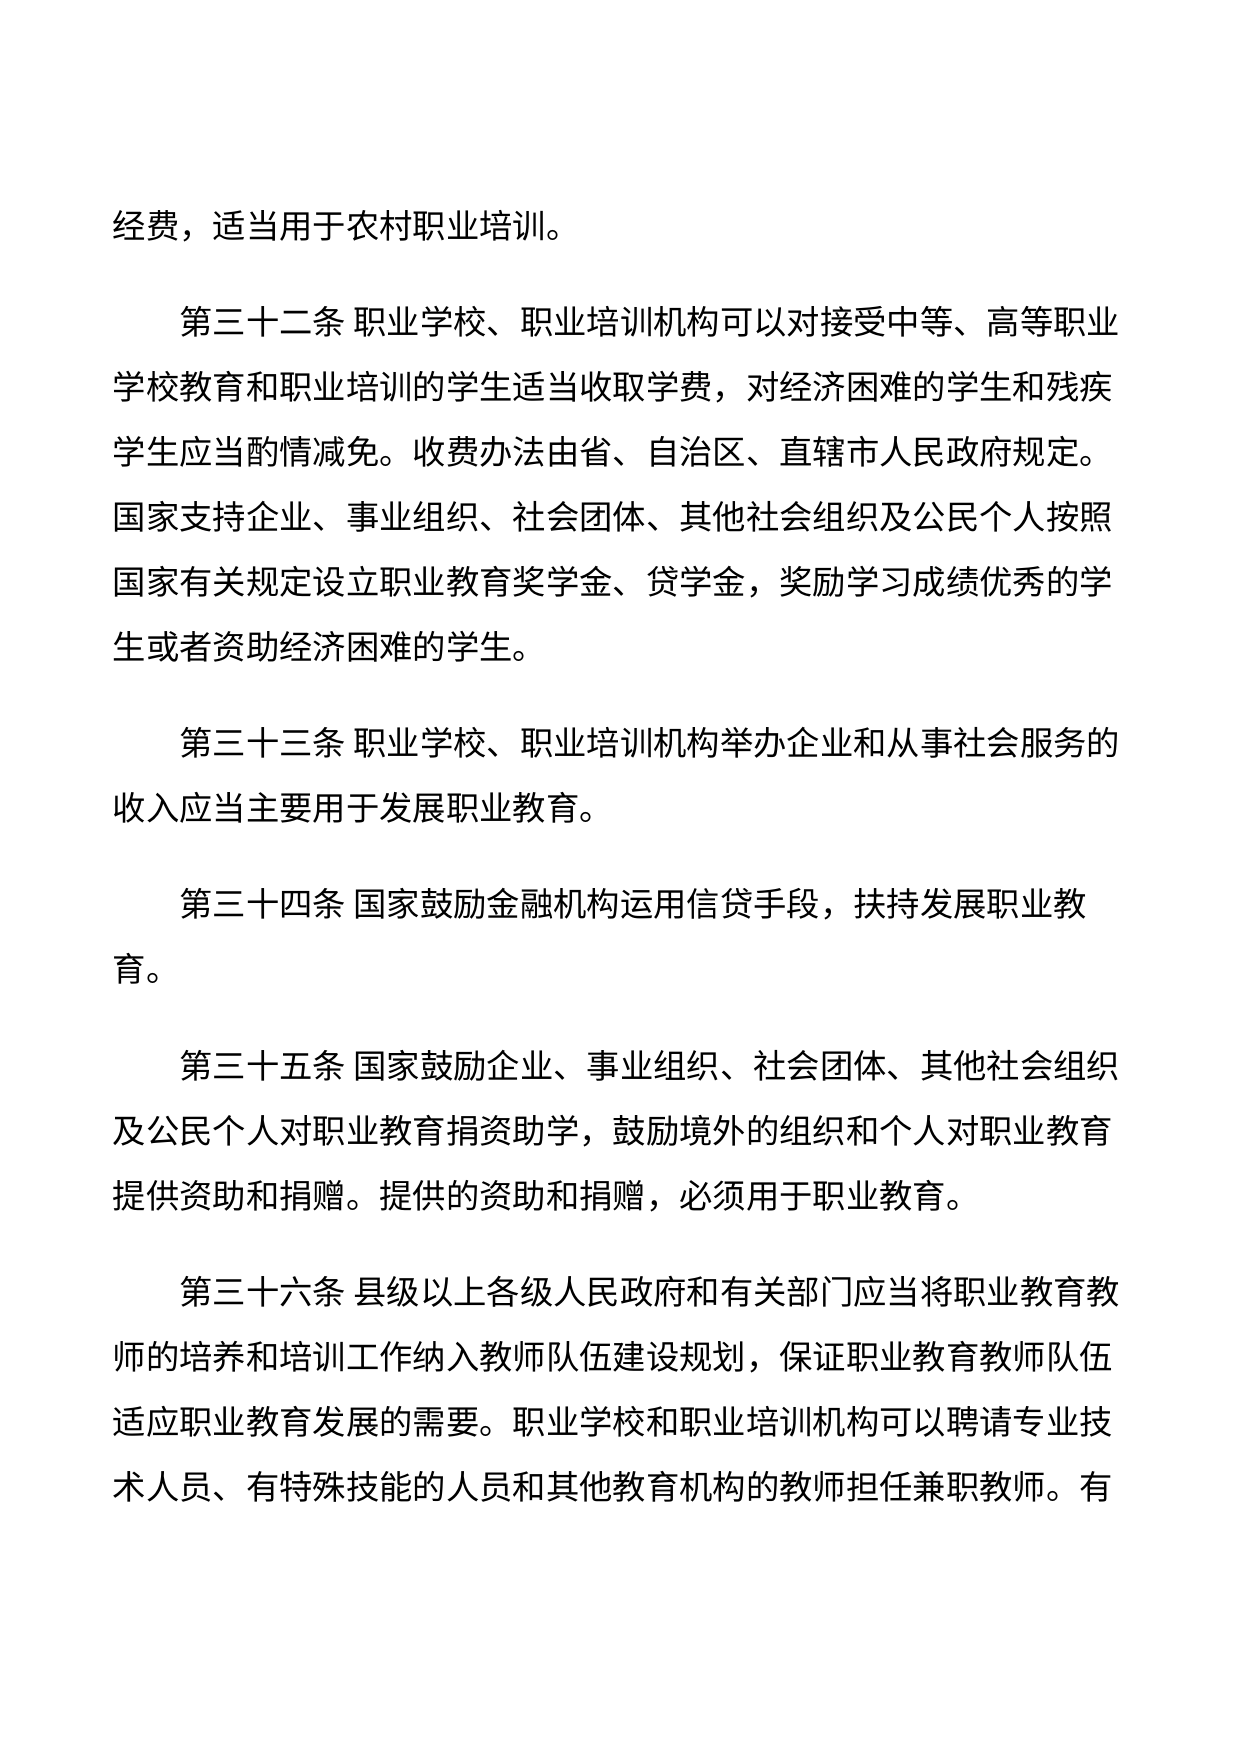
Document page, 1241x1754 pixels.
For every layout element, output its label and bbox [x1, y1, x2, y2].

table_header [113, 162, 1128, 1517]
